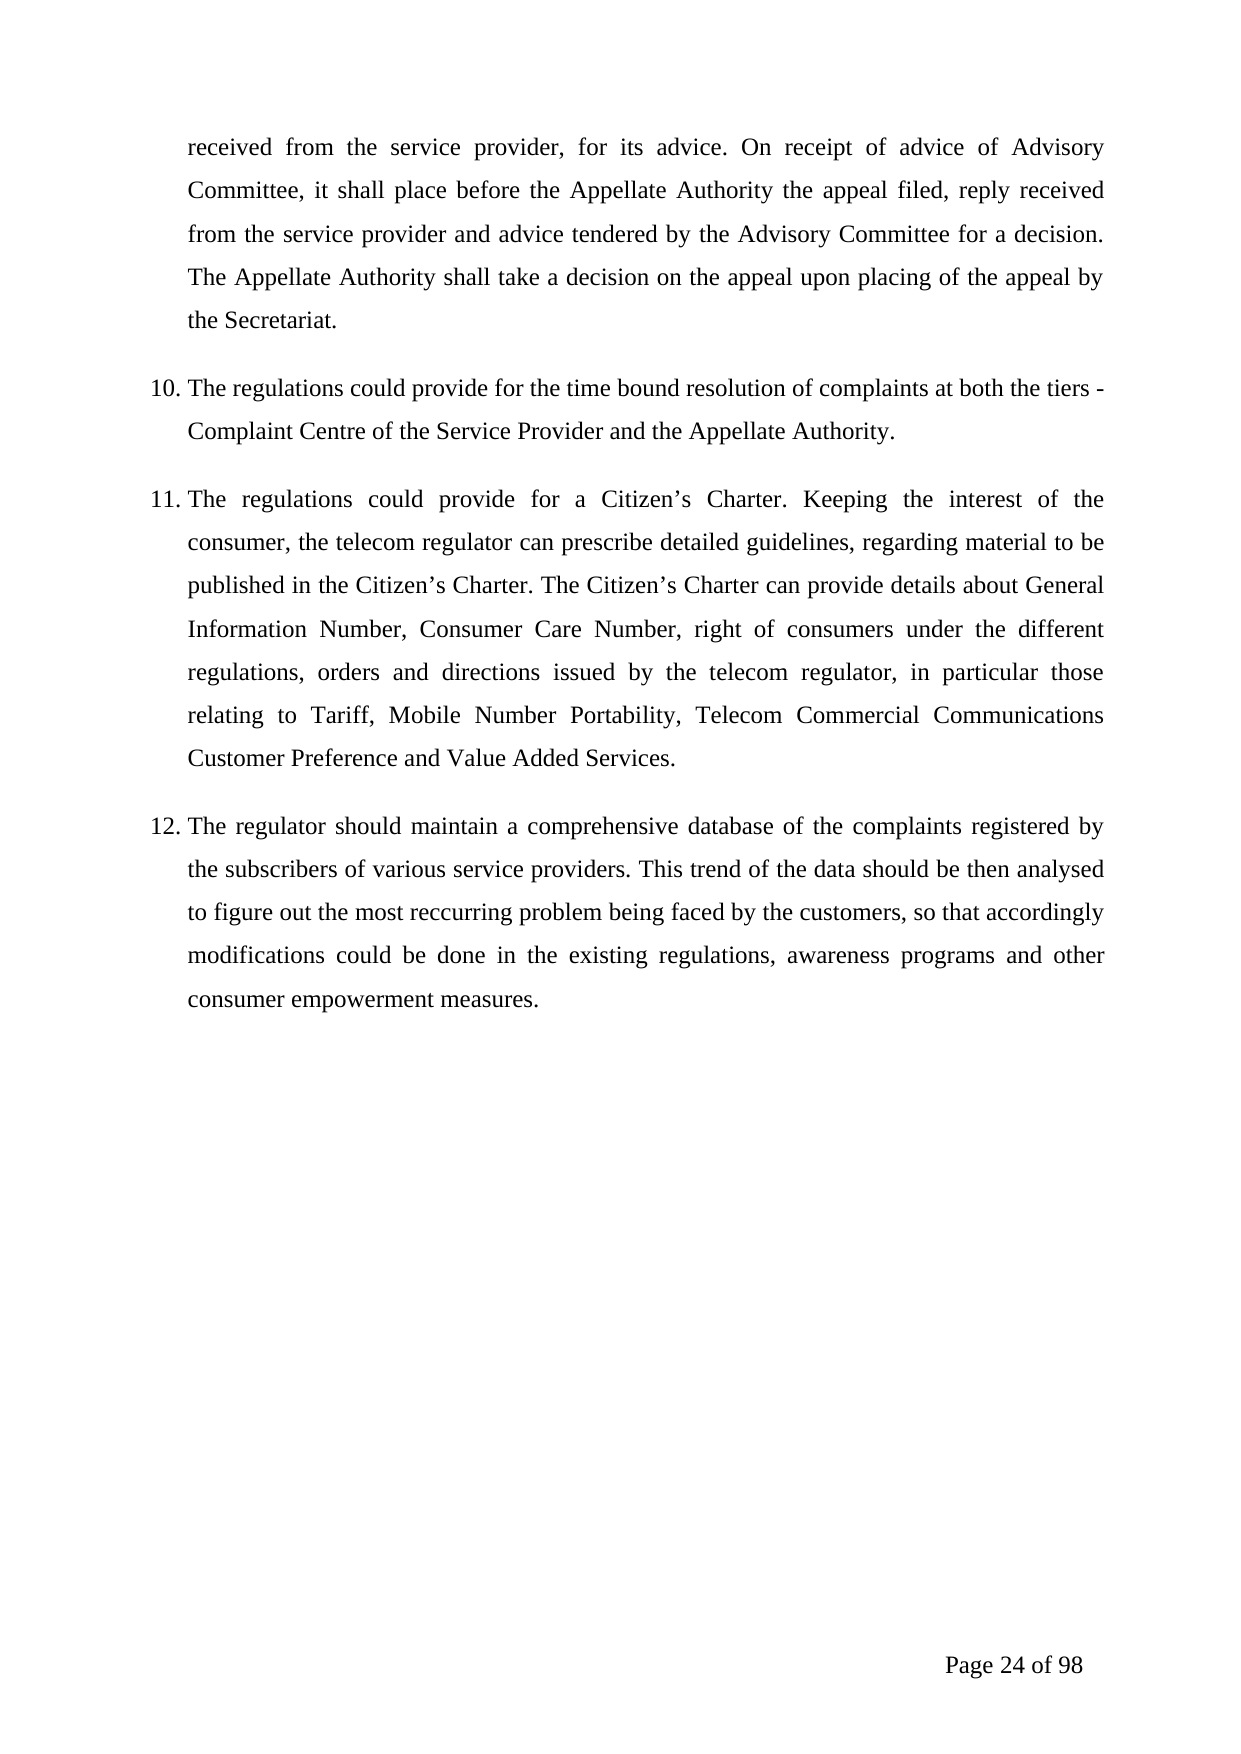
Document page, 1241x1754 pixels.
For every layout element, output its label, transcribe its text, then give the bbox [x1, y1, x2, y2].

list The regulator should maintain a comprehensive database of the complaints registered by the subscribers of various service providers. This trend of the data should be then analysed to figure out the most reccurring problem being faced by the customers, so that accordingly modifications could be done in the existing regulations, awareness programs and other consumer empowerment measures. [150, 811, 1105, 1012]
list The regulations could provide for a Citizen’s Charter. Keeping the interest of the consumer, the telecom regulator can prescribe detailed guidelines, regarding material to be published in the Citizen’s Charter. The Citizen’s Charter can provide details about General Information Number, Consumer Care Number, right of consumers under the different regulations, orders and directions issued by the telecom regulator, in particular those relating to Tariff, Mobile Number Portability, Telecom Commercial Communications Customer Preference and Value Added Services. [150, 484, 1105, 772]
list The regulations could provide for the time bound resolution of complaints at both the tiers - Complaint Centre of the Service Provider and the Appellate Authority. [150, 373, 1105, 445]
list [150, 132, 1105, 334]
